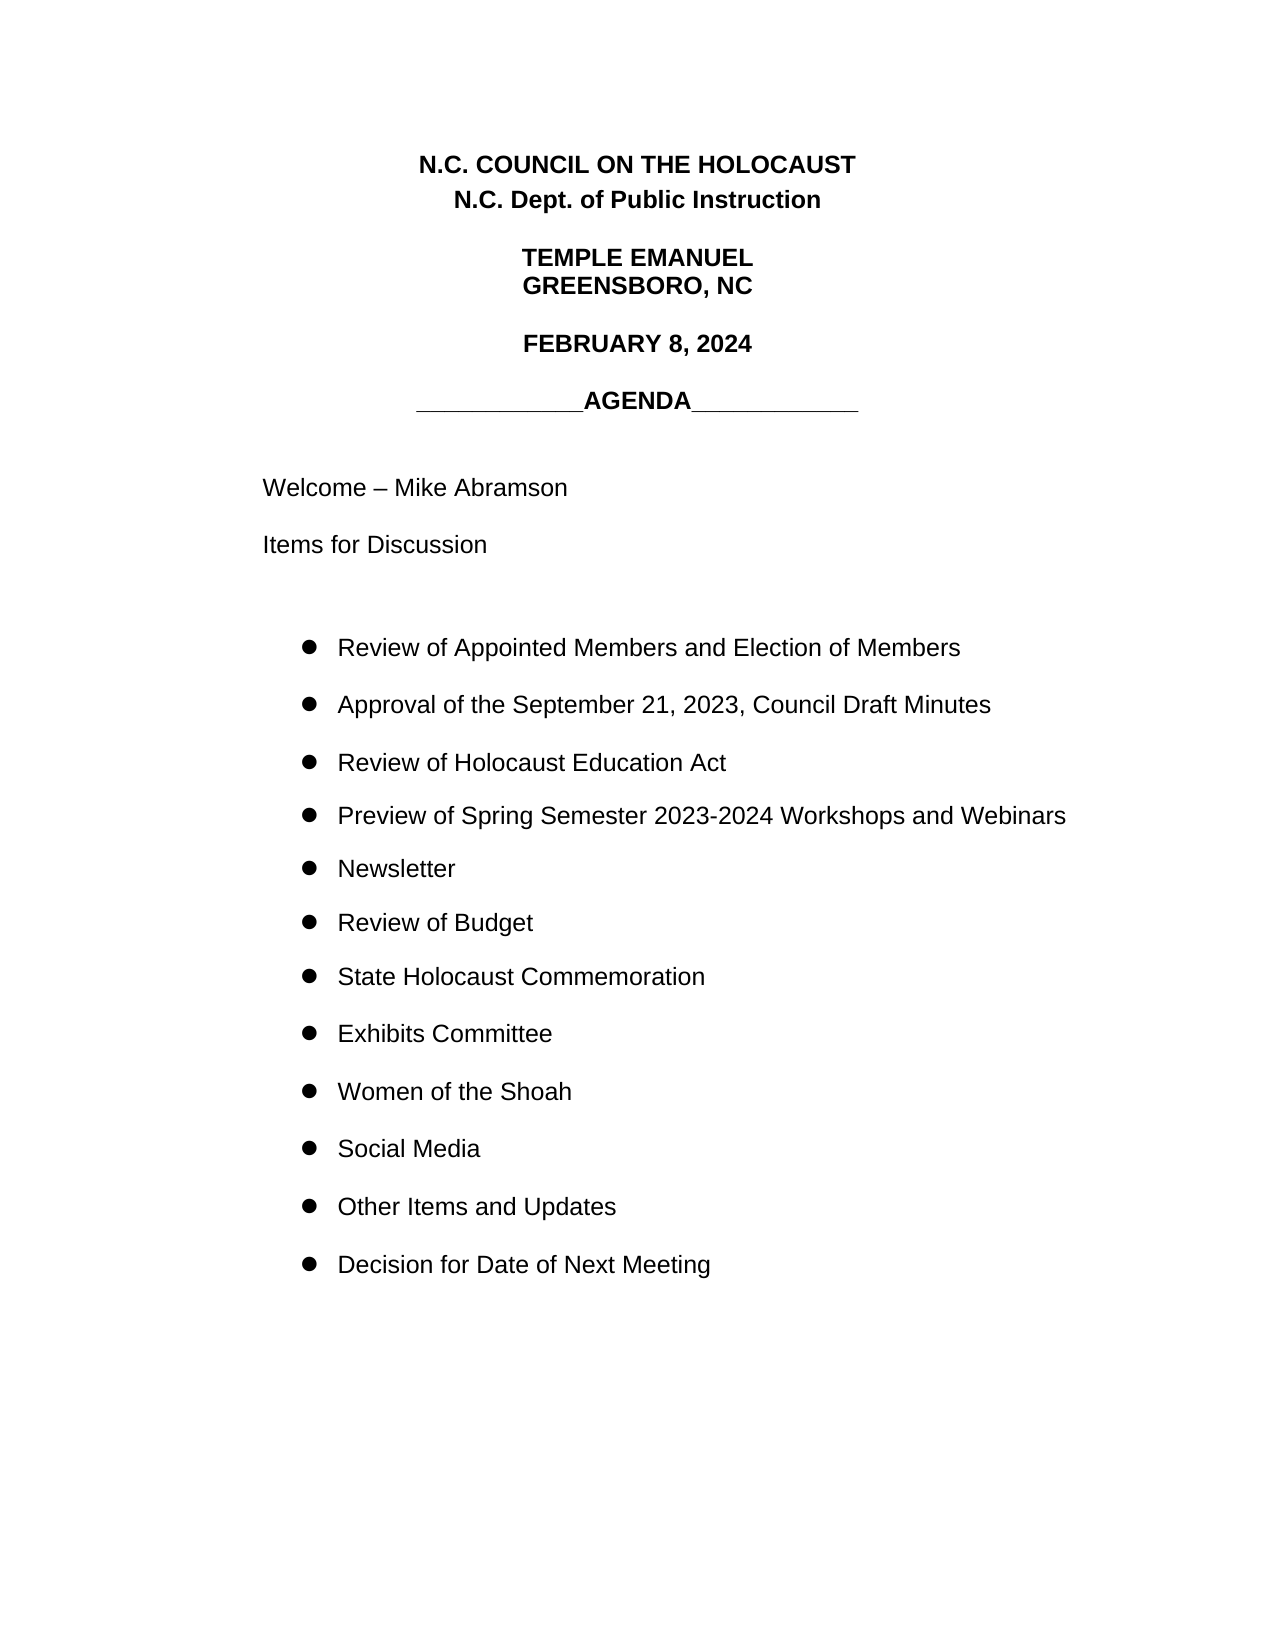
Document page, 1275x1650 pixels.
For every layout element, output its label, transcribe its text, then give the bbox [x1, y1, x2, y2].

list Other Items and Updates [300, 1192, 1125, 1221]
list Review of Appointed Members and Election of Members [300, 633, 1125, 662]
title N.C. Dept. of Public Instruction [150, 185, 1125, 214]
text FEBRUARY 8, 2024 [150, 329, 1125, 357]
text Welcome – Mike Abramson [262, 472, 1125, 501]
title N.C. COUNCIL ON THE HOLOCAUST [150, 150, 1125, 179]
title GREENSBORO, NC [150, 271, 1125, 300]
list Review of Holocaust Education Act [300, 748, 1125, 777]
list Approval of the September 21, 2023, Council Draft Minutes [300, 691, 1125, 719]
list State Holocaust Commemoration [300, 962, 1125, 991]
list Preview of Spring Semester 2023-2024 Workshops and Webinars [300, 801, 1125, 830]
list Review of Budget [300, 908, 1125, 937]
text ____________AGENDA____________ [150, 386, 1125, 415]
list Decision for Date of Next Meeting [300, 1250, 1125, 1278]
list Women of the Shoah [300, 1077, 1125, 1106]
list Exhibits Committee [300, 1019, 1125, 1048]
text Items for Discussion [262, 530, 1125, 559]
list Newsletter [300, 854, 1125, 883]
title TEMPLE EMANUEL [150, 242, 1125, 271]
list Social Media [300, 1134, 1125, 1163]
